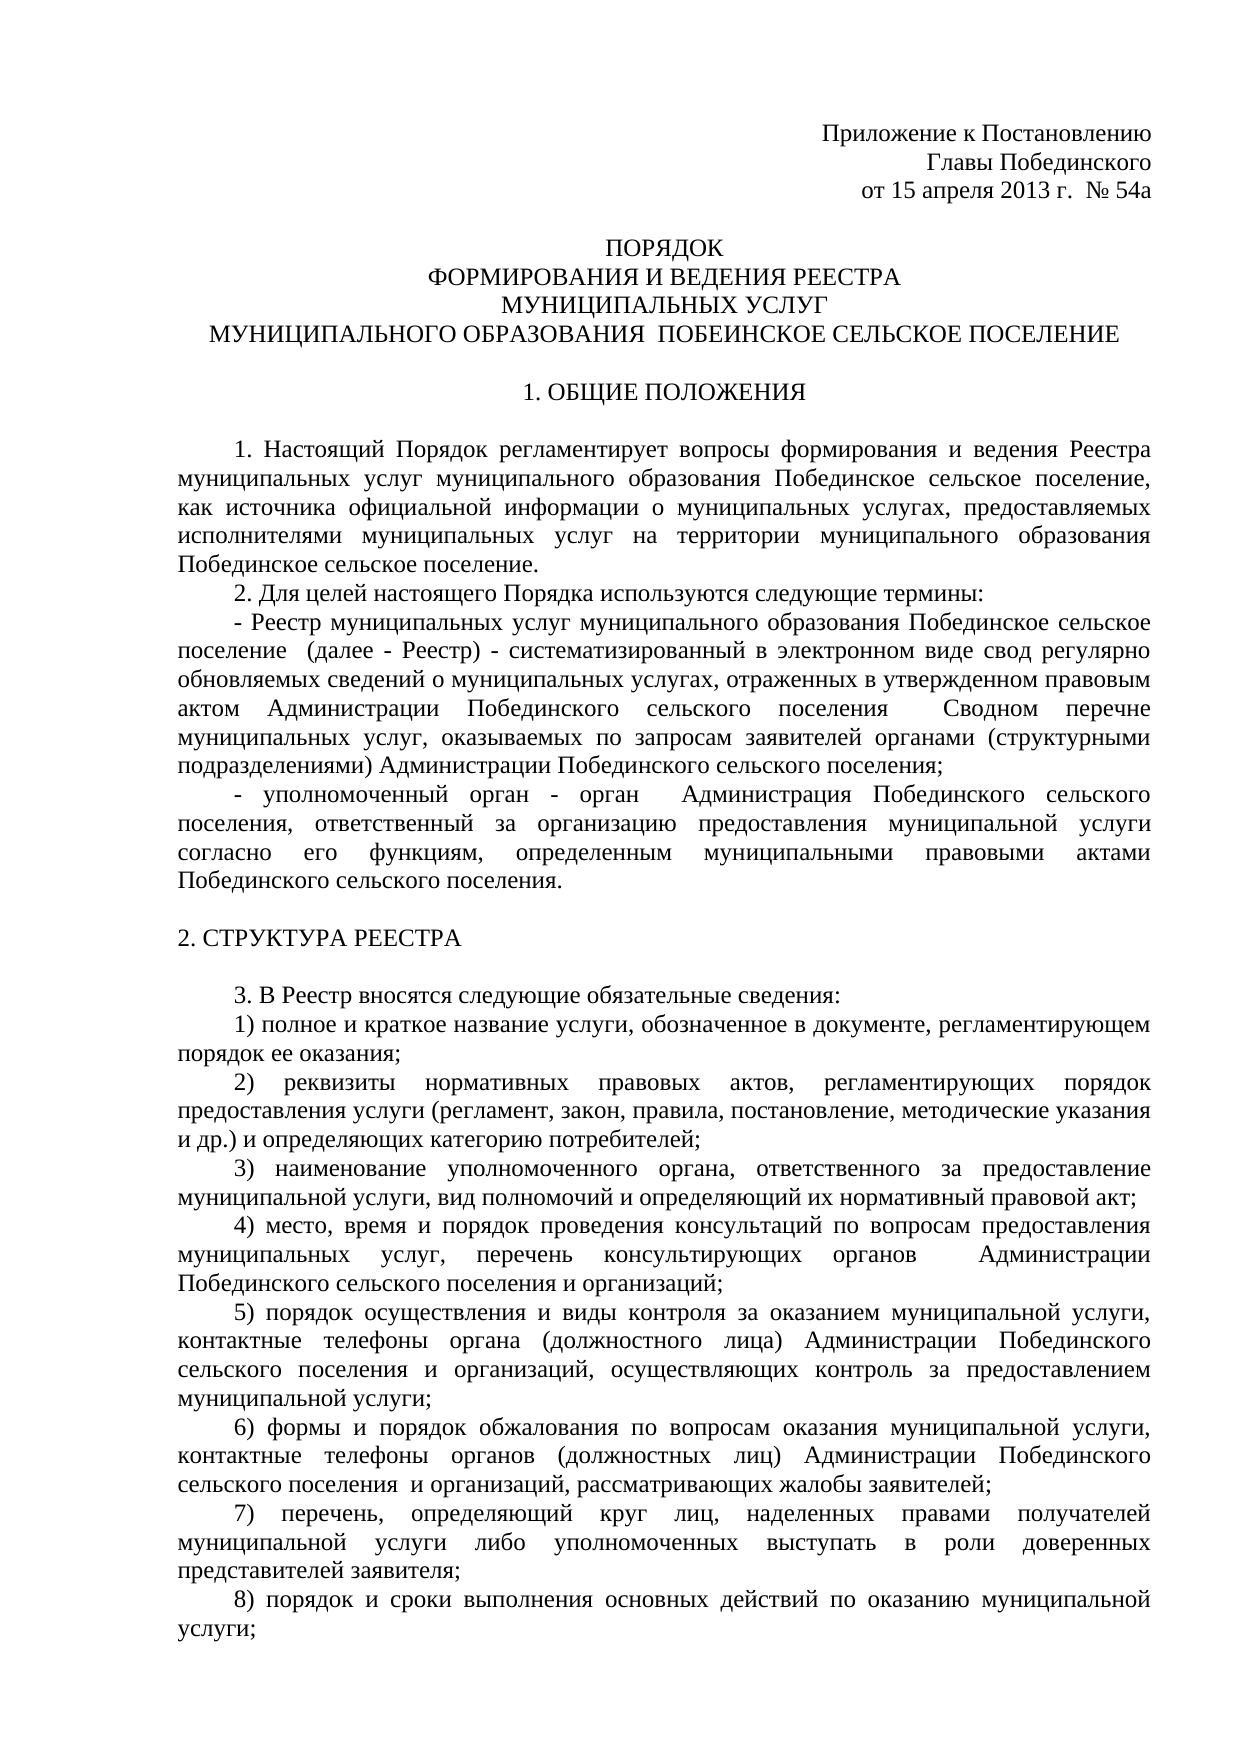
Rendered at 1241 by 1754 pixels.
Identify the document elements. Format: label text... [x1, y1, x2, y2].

text 4) место, время и порядок проведения консультаций по вопросам предоставления муниципальных услуг, перечень консультирующих органов Администрации Побединского сельского поселения и организаций; [177, 1211, 1152, 1297]
text - Реестр муниципальных услуг муниципального образования Побединское сельское поселение (далее - Реестр) - систематизированный в электронном виде свод регулярно обновляемых сведений о муниципальных услугах, отраженных в утвержденном правовым актом Администрации Побединского сельского поселения Сводном перечне муниципальных услуг, оказываемых по запросам заявителей органами (структурными подразделениями) Администрации Побединского сельского поселения; [177, 607, 1152, 779]
text 1) полное и краткое название услуги, обозначенное в документе, регламентирующем порядок ее оказания; [177, 1009, 1152, 1067]
title МУНИЦИПАЛЬНОГО ОБРАЗОВАНИЯ ПОБЕИНСКОЕ СЕЛЬСКОЕ ПОСЕЛЕНИЕ [177, 319, 1152, 348]
text 2. СТРУКТУРА РЕЕСТРА [177, 923, 1152, 952]
text 6) формы и порядок обжалования по вопросам оказания муниципальной услуги, контактные телефоны органов (должностных лиц) Администрации Побединского сельского поселения и организаций, рассматривающих жалобы заявителей; [177, 1412, 1152, 1498]
text 2. Для целей настоящего Порядка используются следующие термины: [177, 578, 1152, 607]
text 3. В Реестр вносятся следующие обязательные сведения: [177, 981, 1152, 1009]
text - уполномоченный орган - орган Администрация Побединского сельского поселения, ответственный за организацию предоставления муниципальной услуги согласно его функциям, определенным муниципальными правовыми актами Побединского сельского поселения. [177, 779, 1152, 894]
text 1. ОБЩИЕ ПОЛОЖЕНИЯ [177, 377, 1152, 406]
text 2) реквизиты нормативных правовых актов, регламентирующих порядок предоставления услуги (регламент, закон, правила, постановление, методические указания и др.) и определяющих категорию потребителей; [177, 1067, 1152, 1153]
text 3) наименование уполномоченного органа, ответственного за предоставление муниципальной услуги, вид полномочий и определяющий их нормативный правовой акт; [177, 1153, 1152, 1211]
text Главы Побединского [177, 147, 1152, 176]
title ПОРЯДОК [177, 233, 1152, 262]
text от 15 апреля 2013 г. № 54а [177, 176, 1152, 204]
text 1. Настоящий Порядок регламентирует вопросы формирования и ведения Реестра муниципальных услуг муниципального образования Побединское сельское поселение, как источника официальной информации о муниципальных услугах, предоставляемых исполнителями муниципальных услуг на территории муниципального образования Побединское сельское поселение. [177, 434, 1152, 578]
text 5) порядок осуществления и виды контроля за оказанием муниципальной услуги, контактные телефоны органа (должностного лица) Администрации Побединского сельского поселения и организаций, осуществляющих контроль за предоставлением муниципальной услуги; [177, 1297, 1152, 1412]
text 8) порядок и сроки выполнения основных действий по оказанию муниципальной услуги; [177, 1584, 1152, 1642]
text Приложение к Постановлению [177, 118, 1152, 147]
title ФОРМИРОВАНИЯ И ВЕДЕНИЯ РЕЕСТРА [177, 262, 1152, 291]
text 7) перечень, определяющий круг лиц, наделенных правами получателей муниципальной услуги либо уполномоченных выступать в роли доверенных представителей заявителя; [177, 1498, 1152, 1584]
title МУНИЦИПАЛЬНЫХ УСЛУГ [177, 291, 1152, 319]
